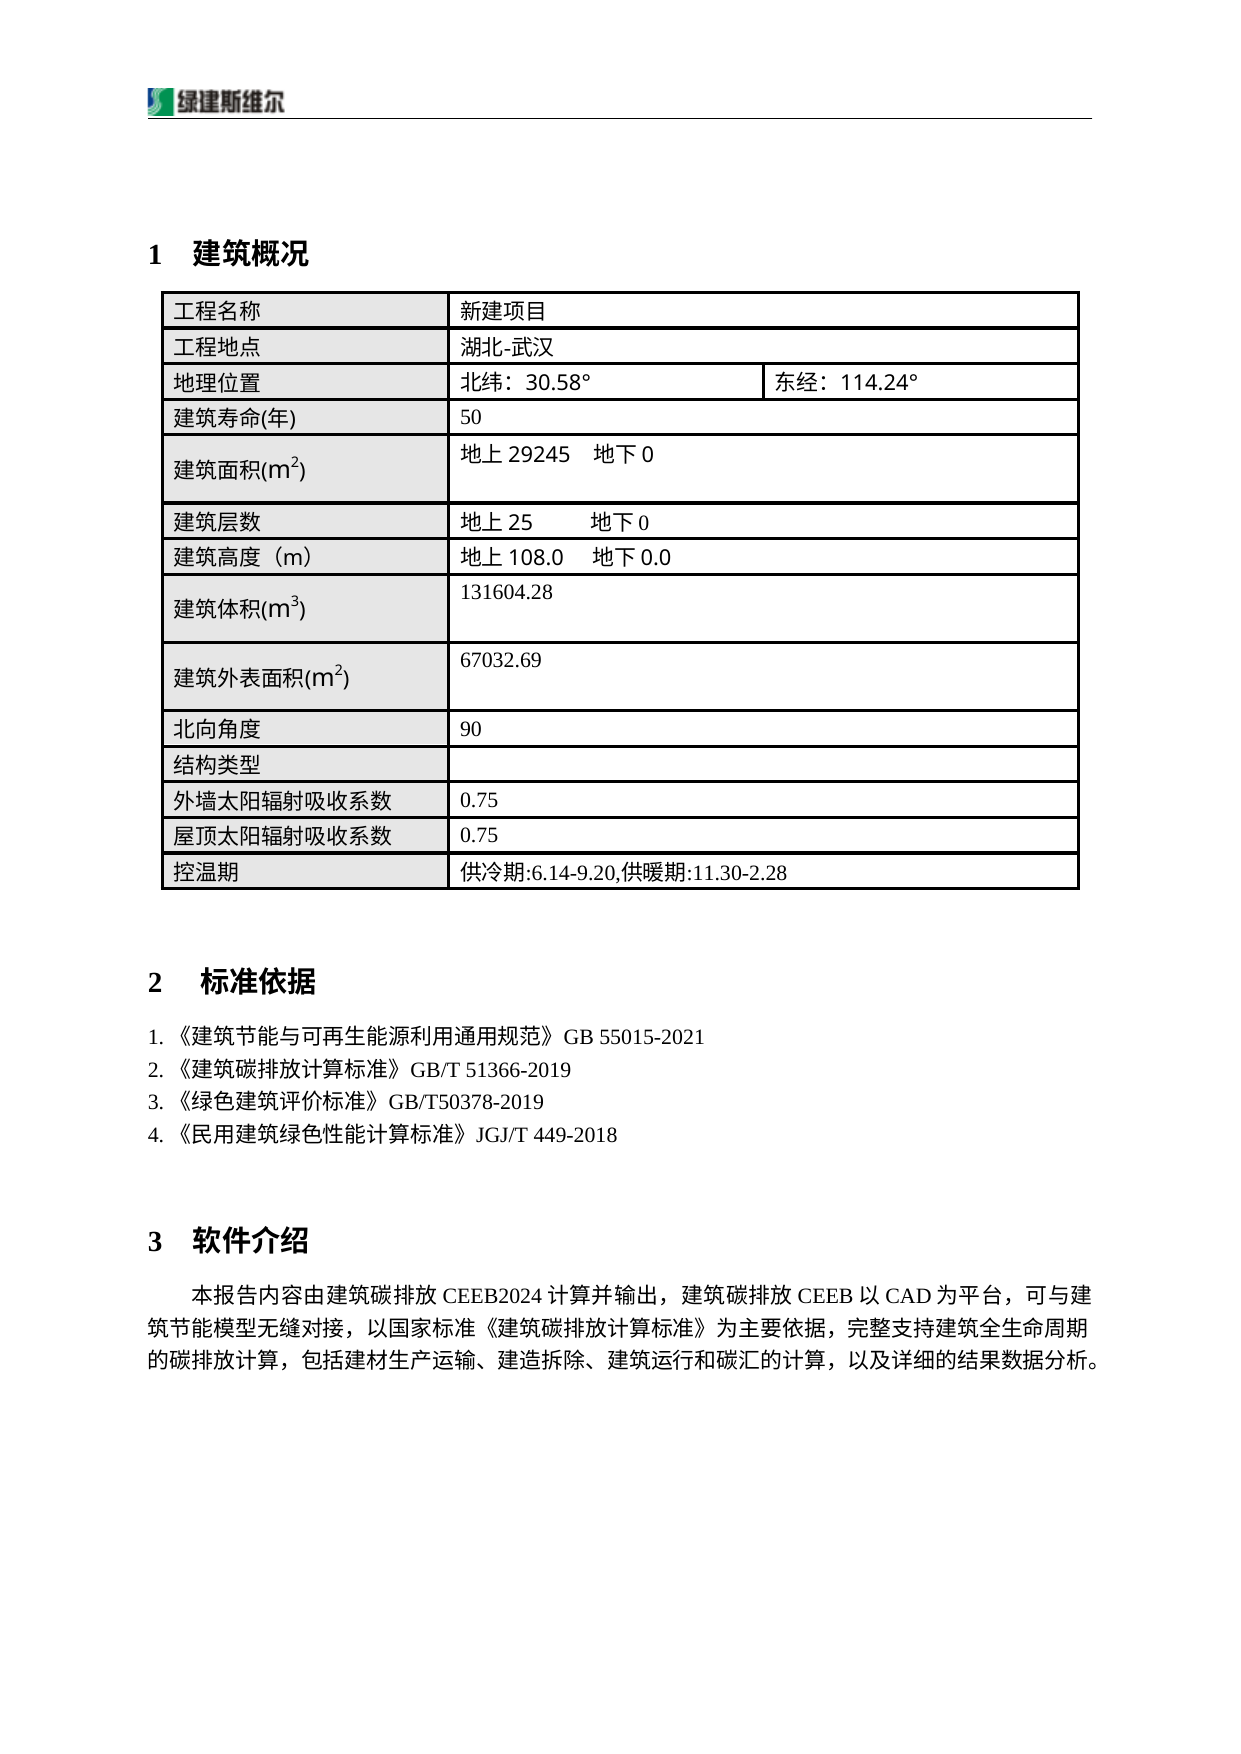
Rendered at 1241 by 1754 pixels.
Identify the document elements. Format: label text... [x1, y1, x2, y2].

table_cell 外墙太阳辐射吸收系数 [164, 783, 447, 816]
table_cell 0.75 [450, 783, 1077, 816]
table_cell 建筑层数 [164, 505, 447, 537]
table_cell 结构类型 [164, 748, 447, 780]
table_cell [450, 748, 1077, 780]
subtitle 建筑概况 [148, 219, 1092, 284]
table_cell 建筑外表面积(m2) [164, 644, 447, 709]
table_cell 建筑体积(m3) [164, 576, 447, 641]
table_cell 地上25 地下0 [450, 505, 1077, 537]
table_cell 供冷期:6.14-9.20,供暖期:11.30-2.28 [450, 855, 1077, 887]
table_cell 建筑面积(m2) [164, 436, 447, 501]
text 2. 《建筑碳排放计算标准》GB/T 51366-2019 [148, 1051, 1092, 1084]
table_cell 0.75 [450, 819, 1077, 851]
text 1. 《建筑节能与可再生能源利用通用规范》GB 55015-2021 [148, 1019, 1092, 1051]
table_cell 北向角度 [164, 712, 447, 744]
subtitle 标准依据 [148, 948, 1092, 1013]
table_cell 地理位置 [164, 365, 447, 398]
table_cell 控温期 [164, 855, 447, 887]
table_cell 湖北-武汉 [450, 330, 1077, 362]
text 3. 《绿色建筑评价标准》GB/T50378-2019 [148, 1084, 1092, 1116]
table_cell 北纬：30.58° [450, 365, 762, 398]
table_cell 东经：114.24° [765, 365, 1077, 398]
table_cell 67032.69 [450, 644, 1077, 709]
table_cell 工程地点 [164, 330, 447, 362]
table_cell 50 [450, 401, 1077, 433]
table_cell 建筑寿命(年) [164, 401, 447, 433]
table_cell 建筑高度（m） [164, 540, 447, 573]
text 本报告内容由建筑碳排放CEEB2024计算并输出，建筑碳排放CEEB以CAD为平台，可与建筑节能模型无缝对接，以国家标准《建筑碳排放计算标准》为主要依据，完整支持建筑全生命周期的碳排放计算，包括建材生产运输、建造拆除、建筑运行和碳汇的计算，以及详细的结果数据分析。 [148, 1278, 1092, 1375]
table_cell 131604.28 [450, 576, 1077, 641]
table_header 新建项目 [450, 294, 1077, 326]
table_cell 地上29245 地下0 [450, 436, 1077, 501]
table_cell 地上108.0 地下0.0 [450, 540, 1077, 573]
table_header 工程名称 [164, 294, 447, 326]
table_cell 屋顶太阳辐射吸收系数 [164, 819, 447, 851]
table_cell 90 [450, 712, 1077, 744]
subtitle 软件介绍 [148, 1206, 1092, 1271]
picture [147, 88, 288, 116]
text 4. 《民用建筑绿色性能计算标准》JGJ/T 449-2018 [148, 1116, 1092, 1149]
